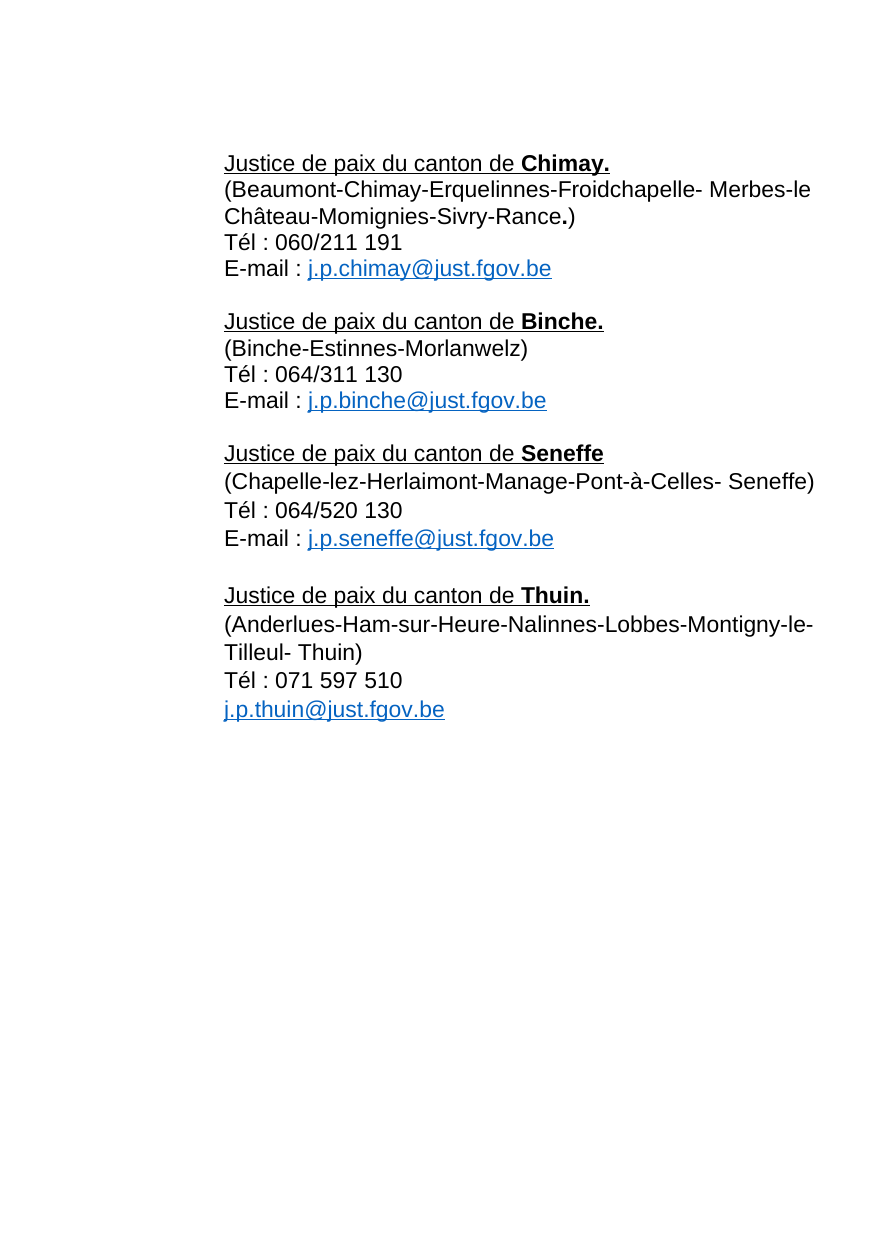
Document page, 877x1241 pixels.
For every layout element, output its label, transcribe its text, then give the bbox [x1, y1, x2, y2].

text (Anderlues-Ham-sur-Heure-Nalinnes-Lobbes-Montigny-le-Tilleul- Thuin) [224, 611, 842, 665]
text E-mail : j.p.seneffe@just.fgov.be [224, 525, 842, 552]
text Justice de paix du canton de Binche. [224, 308, 842, 334]
text Tél : 071 597 510 [224, 667, 842, 694]
text (Beaumont-Chimay-Erquelinnes-Froidchapelle- Merbes-le Château-Momignies-Sivry-Rance.) [224, 176, 842, 229]
text Justice de paix du canton de Thuin. [224, 582, 842, 608]
text Tél : 064/520 130 [224, 497, 842, 523]
text E-mail : j.p.binche@just.fgov.be [224, 387, 842, 413]
text Tél : 060/211 191 [224, 229, 842, 255]
text Tél : 064/311 130 [224, 361, 842, 387]
text Justice de paix du canton de Seneffe [224, 440, 842, 466]
text (Chapelle-lez-Herlaimont-Manage-Pont-à-Celles- Seneffe) [224, 468, 842, 495]
text Justice de paix du canton de Chimay. [224, 150, 842, 176]
text E-mail : j.p.chimay@just.fgov.be [224, 255, 842, 282]
text j.p.thuin@just.fgov.be [224, 696, 842, 722]
text (Binche-Estinnes-Morlanwelz) [224, 334, 842, 361]
